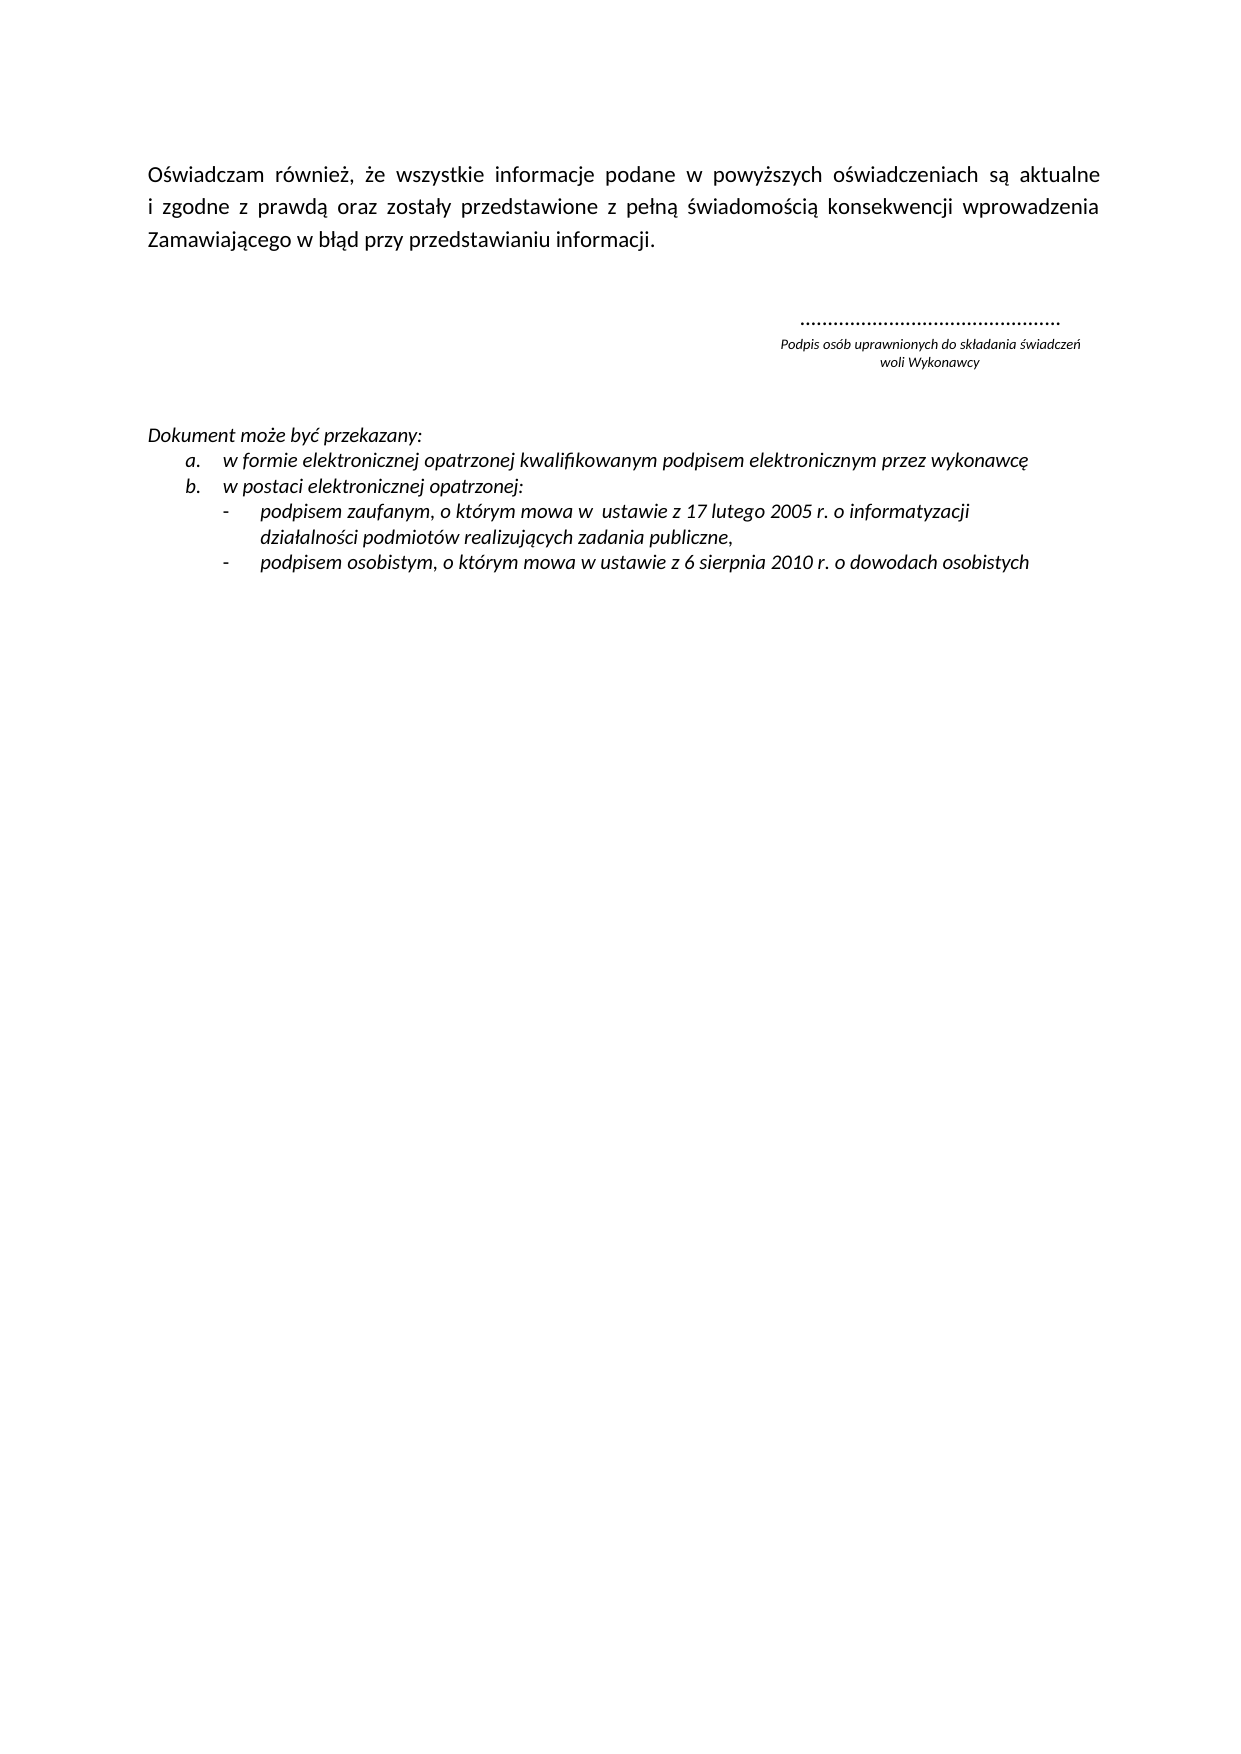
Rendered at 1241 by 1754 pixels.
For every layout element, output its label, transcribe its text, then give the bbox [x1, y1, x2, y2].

list podpisem zaufanym, o którym mowa w ustawie z 17 lutego 2005 r. o informatyzacji działalności podmiotów realizujących zadania publiczne, [223, 498, 1073, 549]
text Podpis osób uprawnionych do składania świadczeń woli Wykonawcy [772, 336, 1088, 371]
list w postaci elektronicznej opatrzonej: [185, 473, 1167, 498]
text Dokument może być przekazany: [148, 422, 1167, 448]
list w formie elektronicznej opatrzonej kwalifikowanym podpisem elektronicznym przez wykonawcę [185, 448, 1167, 473]
text Oświadczam również, że wszystkie informacje podane w powyższych oświadczeniach są aktualne i zgodne z prawdą oraz zostały przedstawione z pełną świadomością konsekwencji wprowadzenia Zamawiającego w błąd przy przedstawianiu informacji. [148, 160, 1101, 253]
list podpisem osobistym, o którym mowa w ustawie z 6 sierpnia 2010 r. o dowodach osobistych [223, 549, 1167, 575]
text ............................................... [693, 303, 1167, 331]
